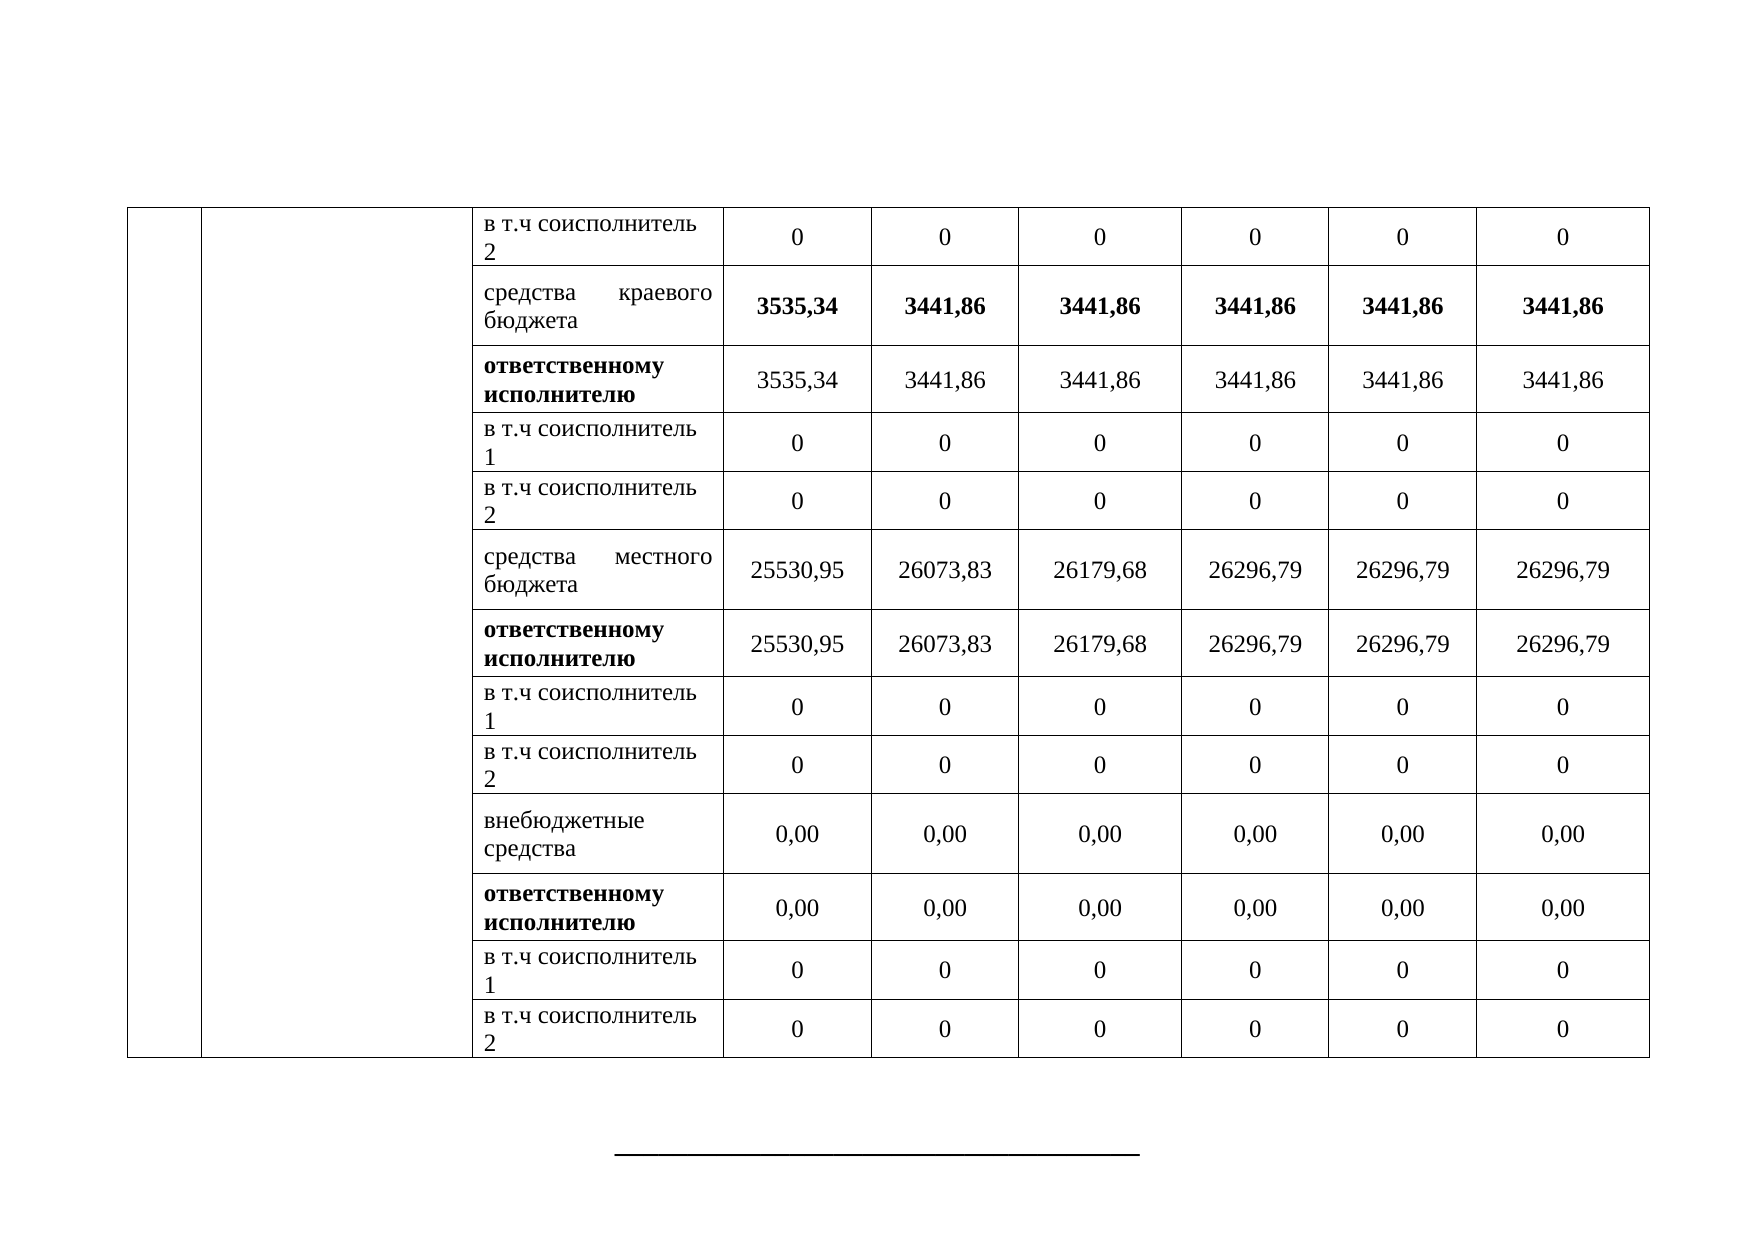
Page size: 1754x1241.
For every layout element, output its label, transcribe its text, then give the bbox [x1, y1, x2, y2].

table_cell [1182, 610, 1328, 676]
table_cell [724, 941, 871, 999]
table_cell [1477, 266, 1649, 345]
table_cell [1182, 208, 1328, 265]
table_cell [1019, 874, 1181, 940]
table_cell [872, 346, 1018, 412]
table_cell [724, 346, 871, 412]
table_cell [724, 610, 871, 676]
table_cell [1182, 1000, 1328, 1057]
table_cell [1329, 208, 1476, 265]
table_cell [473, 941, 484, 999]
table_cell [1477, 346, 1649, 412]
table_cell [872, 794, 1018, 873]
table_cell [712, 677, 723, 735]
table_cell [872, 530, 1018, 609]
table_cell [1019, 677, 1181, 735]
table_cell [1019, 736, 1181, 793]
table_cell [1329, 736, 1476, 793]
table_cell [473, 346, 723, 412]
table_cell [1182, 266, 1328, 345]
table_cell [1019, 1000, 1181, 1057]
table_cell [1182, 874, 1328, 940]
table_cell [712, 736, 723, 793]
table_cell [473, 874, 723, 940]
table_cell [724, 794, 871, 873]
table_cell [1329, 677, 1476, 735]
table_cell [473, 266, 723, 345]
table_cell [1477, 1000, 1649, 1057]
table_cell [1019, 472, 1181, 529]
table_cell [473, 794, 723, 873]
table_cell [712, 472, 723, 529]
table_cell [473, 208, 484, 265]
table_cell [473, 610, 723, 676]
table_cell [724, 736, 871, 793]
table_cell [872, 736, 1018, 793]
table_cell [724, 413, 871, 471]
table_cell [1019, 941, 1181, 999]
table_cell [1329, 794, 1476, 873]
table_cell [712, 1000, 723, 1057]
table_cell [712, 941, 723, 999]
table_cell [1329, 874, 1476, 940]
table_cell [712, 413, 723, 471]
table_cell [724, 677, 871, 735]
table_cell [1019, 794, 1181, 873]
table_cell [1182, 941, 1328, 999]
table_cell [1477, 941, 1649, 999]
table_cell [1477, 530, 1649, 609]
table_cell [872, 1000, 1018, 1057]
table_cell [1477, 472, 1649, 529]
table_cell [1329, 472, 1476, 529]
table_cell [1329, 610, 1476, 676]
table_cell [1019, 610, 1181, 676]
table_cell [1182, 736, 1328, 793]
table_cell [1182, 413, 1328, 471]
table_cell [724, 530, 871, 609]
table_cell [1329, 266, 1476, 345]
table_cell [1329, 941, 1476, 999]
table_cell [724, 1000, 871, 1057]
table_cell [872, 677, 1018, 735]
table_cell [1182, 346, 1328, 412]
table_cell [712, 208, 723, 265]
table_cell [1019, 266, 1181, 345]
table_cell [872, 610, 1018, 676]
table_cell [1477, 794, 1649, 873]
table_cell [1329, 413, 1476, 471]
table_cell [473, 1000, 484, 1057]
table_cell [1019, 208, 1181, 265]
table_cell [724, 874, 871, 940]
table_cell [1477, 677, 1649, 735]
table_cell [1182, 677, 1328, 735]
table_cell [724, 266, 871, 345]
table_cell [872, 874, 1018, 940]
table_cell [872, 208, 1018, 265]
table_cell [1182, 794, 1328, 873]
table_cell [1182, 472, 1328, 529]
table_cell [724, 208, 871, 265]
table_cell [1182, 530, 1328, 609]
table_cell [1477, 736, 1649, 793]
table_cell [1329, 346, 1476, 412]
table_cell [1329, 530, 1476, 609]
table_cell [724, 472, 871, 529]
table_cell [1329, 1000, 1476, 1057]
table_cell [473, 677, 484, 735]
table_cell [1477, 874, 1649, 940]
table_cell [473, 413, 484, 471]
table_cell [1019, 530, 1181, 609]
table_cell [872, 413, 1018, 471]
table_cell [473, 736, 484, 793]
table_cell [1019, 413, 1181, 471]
text ____________________________________ [118, 1125, 1636, 1159]
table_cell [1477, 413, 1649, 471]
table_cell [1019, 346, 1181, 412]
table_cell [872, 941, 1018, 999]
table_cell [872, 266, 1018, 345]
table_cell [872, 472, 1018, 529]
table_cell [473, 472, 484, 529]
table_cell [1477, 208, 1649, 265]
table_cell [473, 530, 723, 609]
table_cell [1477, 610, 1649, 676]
